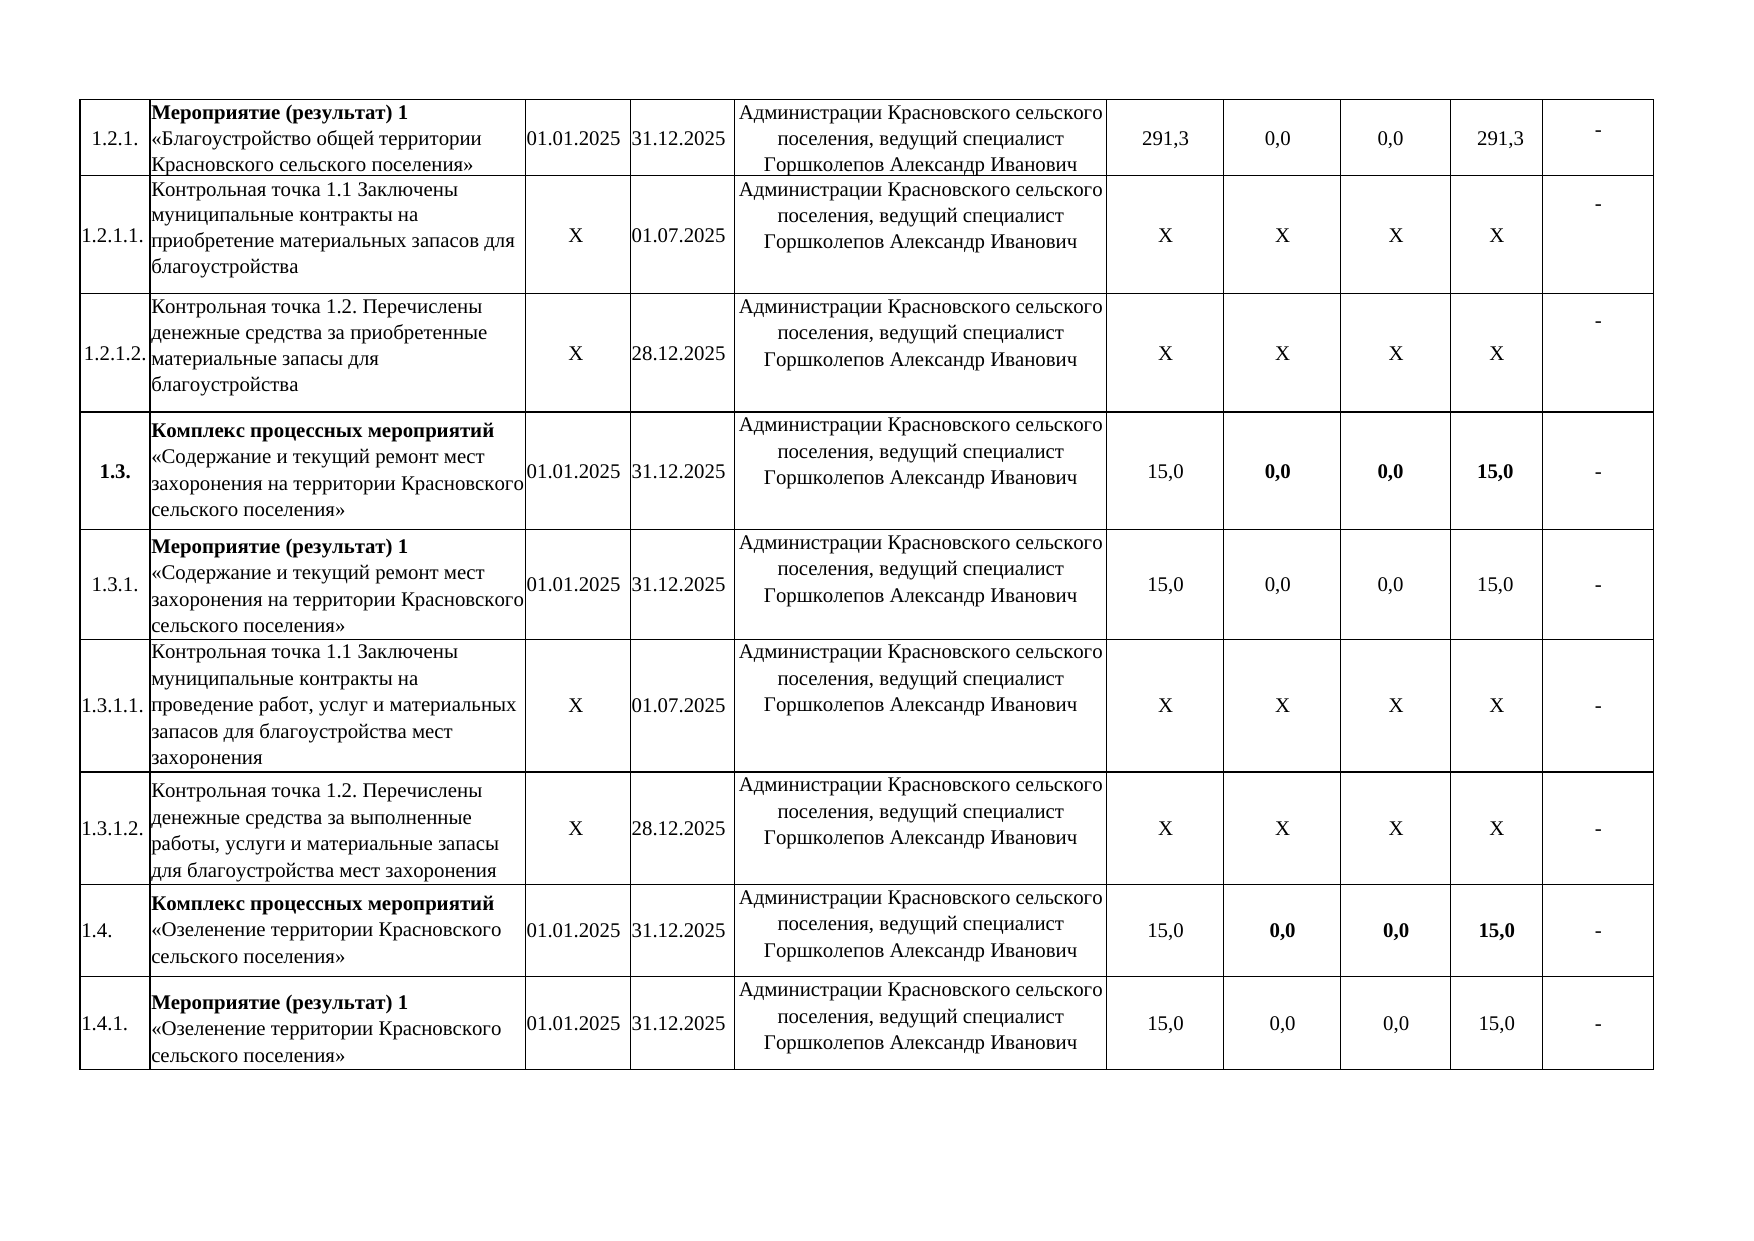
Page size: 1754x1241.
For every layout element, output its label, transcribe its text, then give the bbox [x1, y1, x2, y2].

table_cell 0,0 [1224, 413, 1340, 529]
table_cell Администрации Красновского сельского поселения, ведущий специалист Горшколепов Александр Иванович [735, 773, 1106, 884]
table_cell X [1224, 640, 1340, 771]
table_cell Администрации Красновского сельского поселения, ведущий специалист Горшколепов Александр Иванович [735, 294, 1106, 411]
table_cell X [1107, 640, 1223, 771]
table_cell 1.4.1. [81, 977, 149, 1069]
table_cell 15,0 [1451, 977, 1542, 1069]
table_cell - [1543, 885, 1653, 976]
table_cell 1.2.1.1. [81, 176, 149, 293]
table_cell 15,0 [1107, 977, 1223, 1069]
table_cell Администрации Красновского сельского поселения, ведущий специалист Горшколепов Александр Иванович [735, 640, 1106, 771]
table_cell 0,0 [1224, 885, 1340, 976]
table_header 291,3 [1107, 100, 1223, 175]
table_cell Контрольная точка 1.2. Перечислены денежные средства за приобретенные материальные запасы для благоустройства [151, 294, 525, 411]
table_cell Администрации Красновского сельского поселения, ведущий специалист Горшколепов Александр Иванович [735, 530, 1106, 638]
table_cell - [1543, 773, 1653, 884]
table_cell 0,0 [1341, 977, 1450, 1069]
table_cell Мероприятие (результат) 1 «Содержание и текущий ремонт мест захоронения на территории Красновского сельского поселения» [151, 530, 525, 638]
table_cell - [1543, 530, 1653, 638]
table_cell 15,0 [1107, 885, 1223, 976]
table_header 31.12.2025 [631, 100, 734, 175]
table_cell X [1451, 773, 1542, 884]
table_cell X [1451, 640, 1542, 771]
table_cell 1.3.1.2. [81, 773, 149, 884]
table_cell X [1341, 773, 1450, 884]
table_cell X [526, 294, 630, 411]
table_cell 31.12.2025 [631, 885, 734, 976]
table_cell 31.12.2025 [631, 413, 734, 529]
table_cell Администрации Красновского сельского поселения, ведущий специалист Горшколепов Александр Иванович [735, 885, 1106, 976]
table_cell 31.12.2025 [631, 530, 734, 638]
table_cell 01.07.2025 [631, 176, 734, 293]
table_header 291,3 [1451, 100, 1542, 175]
table_cell X [1224, 773, 1340, 884]
table_cell 0,0 [1341, 530, 1450, 638]
table_cell X [526, 640, 630, 771]
table_cell - [1543, 977, 1653, 1069]
table_header 01.01.2025 [526, 100, 630, 175]
table_header Администрации Красновского сельского поселения, ведущий специалист Горшколепов Александр Иванович [735, 100, 1106, 175]
table_cell X [1224, 176, 1340, 293]
table_cell Администрации Красновского сельского поселения, ведущий специалист Горшколепов Александр Иванович [735, 176, 1106, 293]
table_cell Контрольная точка 1.2. Перечислены денежные средства за выполненные работы, услуги и материальные запасы для благоустройства мест захоронения [151, 773, 525, 884]
table_cell Комплекс процессных мероприятий «Озеленение территории Красновского сельского поселения» [151, 885, 525, 976]
table_cell - [1543, 176, 1653, 293]
table_cell 15,0 [1107, 413, 1223, 529]
table_cell 0,0 [1224, 977, 1340, 1069]
table_cell 01.01.2025 [526, 530, 630, 638]
table_header 0,0 [1341, 100, 1450, 175]
table_cell - [1543, 413, 1653, 529]
table_cell Контрольная точка 1.1 Заключены муниципальные контракты на проведение работ, услуг и материальных запасов для благоустройства мест захоронения [151, 640, 525, 771]
table_cell 01.01.2025 [526, 413, 630, 529]
table_header Мероприятие (результат) 1 «Благоустройство общей территории Красновского сельского поселения» [151, 100, 525, 175]
table_cell 0,0 [1341, 885, 1450, 976]
table_cell X [1341, 640, 1450, 771]
table_cell X [1107, 294, 1223, 411]
table_cell X [1107, 176, 1223, 293]
table_cell X [1341, 176, 1450, 293]
table_cell X [1451, 294, 1542, 411]
table_cell 15,0 [1107, 530, 1223, 638]
table_cell 15,0 [1451, 413, 1542, 529]
table_cell 01.07.2025 [631, 640, 734, 771]
table_cell 1.4. [81, 885, 149, 976]
table_cell X [1451, 176, 1542, 293]
table_cell Контрольная точка 1.1 Заключены муниципальные контракты на приобретение материальных запасов для благоустройства [151, 176, 525, 293]
table_cell 0,0 [1341, 413, 1450, 529]
table_header 1.2.1. [81, 100, 149, 175]
table_cell 1.3. [81, 413, 149, 529]
table_cell X [1341, 294, 1450, 411]
table_cell Мероприятие (результат) 1 «Озеленение территории Красновского сельского поселения» [151, 977, 525, 1069]
table_header 0,0 [1224, 100, 1340, 175]
table_cell Комплекс процессных мероприятий «Содержание и текущий ремонт мест захоронения на территории Красновского сельского поселения» [151, 413, 525, 529]
table_cell 1.3.1.1. [81, 640, 149, 771]
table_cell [735, 977, 1106, 1069]
table_header - [1543, 100, 1653, 175]
table_cell X [526, 176, 630, 293]
table_cell Администрации Красновского сельского поселения, ведущий специалист Горшколепов Александр Иванович [735, 413, 1106, 529]
table_cell 1.2.1.2. [81, 294, 149, 411]
table_cell X [1224, 294, 1340, 411]
table_cell 15,0 [1451, 885, 1542, 976]
table_cell 15,0 [1451, 530, 1542, 638]
table_cell 28.12.2025 [631, 773, 734, 884]
table_cell X [1107, 773, 1223, 884]
table_cell - [1543, 640, 1653, 771]
table_cell 01.01.2025 [526, 885, 630, 976]
table_cell 1.3.1. [81, 530, 149, 638]
table_cell 31.12.2025 [631, 977, 734, 1069]
table_cell 0,0 [1224, 530, 1340, 638]
table_cell 01.01.2025 [526, 977, 630, 1069]
table_cell - [1543, 294, 1653, 411]
table_cell X [526, 773, 630, 884]
table_cell 28.12.2025 [631, 294, 734, 411]
